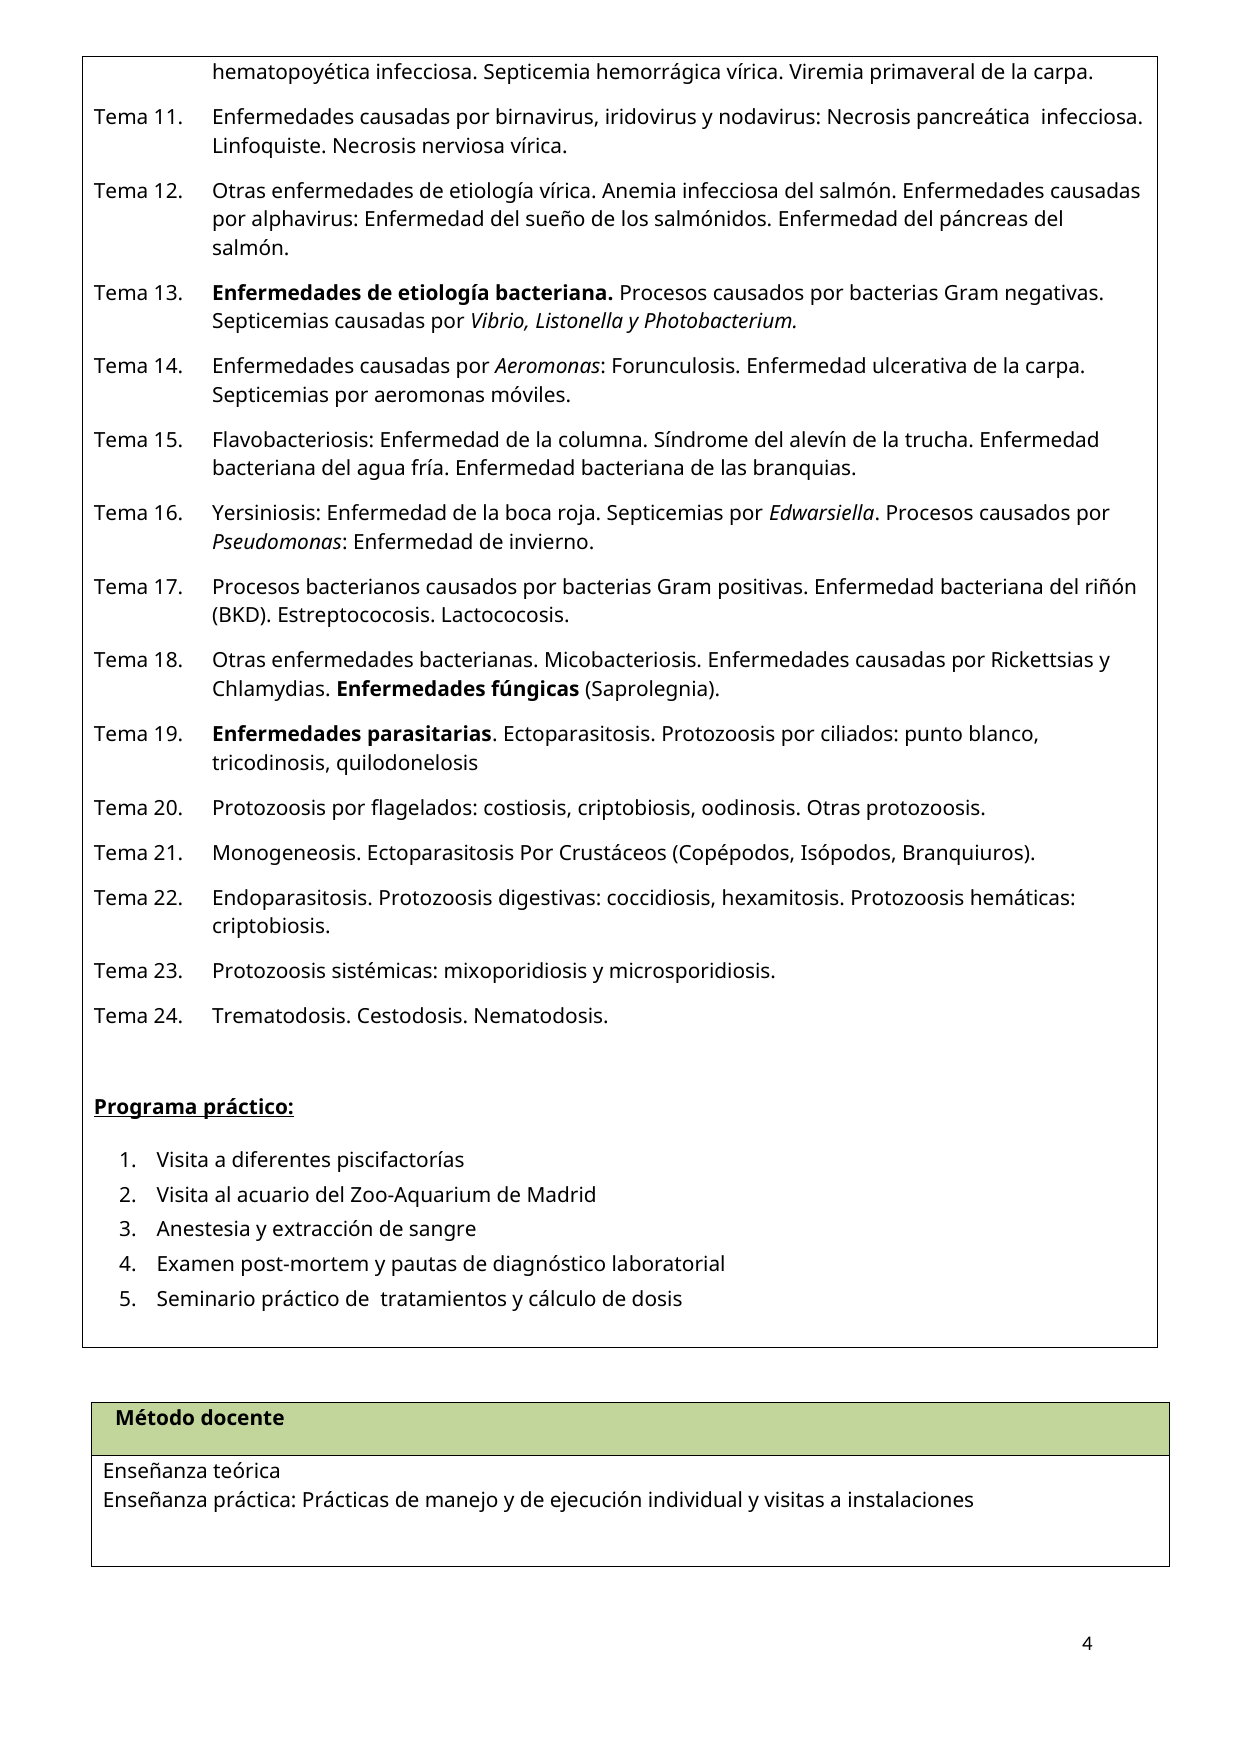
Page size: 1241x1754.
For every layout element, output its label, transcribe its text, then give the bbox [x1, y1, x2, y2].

table_cell Enseñanza teórica Enseñanza práctica: Prácticas de manejo y de ejecución individual y visitas a instalaciones [92, 1456, 1169, 1566]
table_header Método docente [92, 1403, 1169, 1455]
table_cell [83, 57, 1157, 1347]
